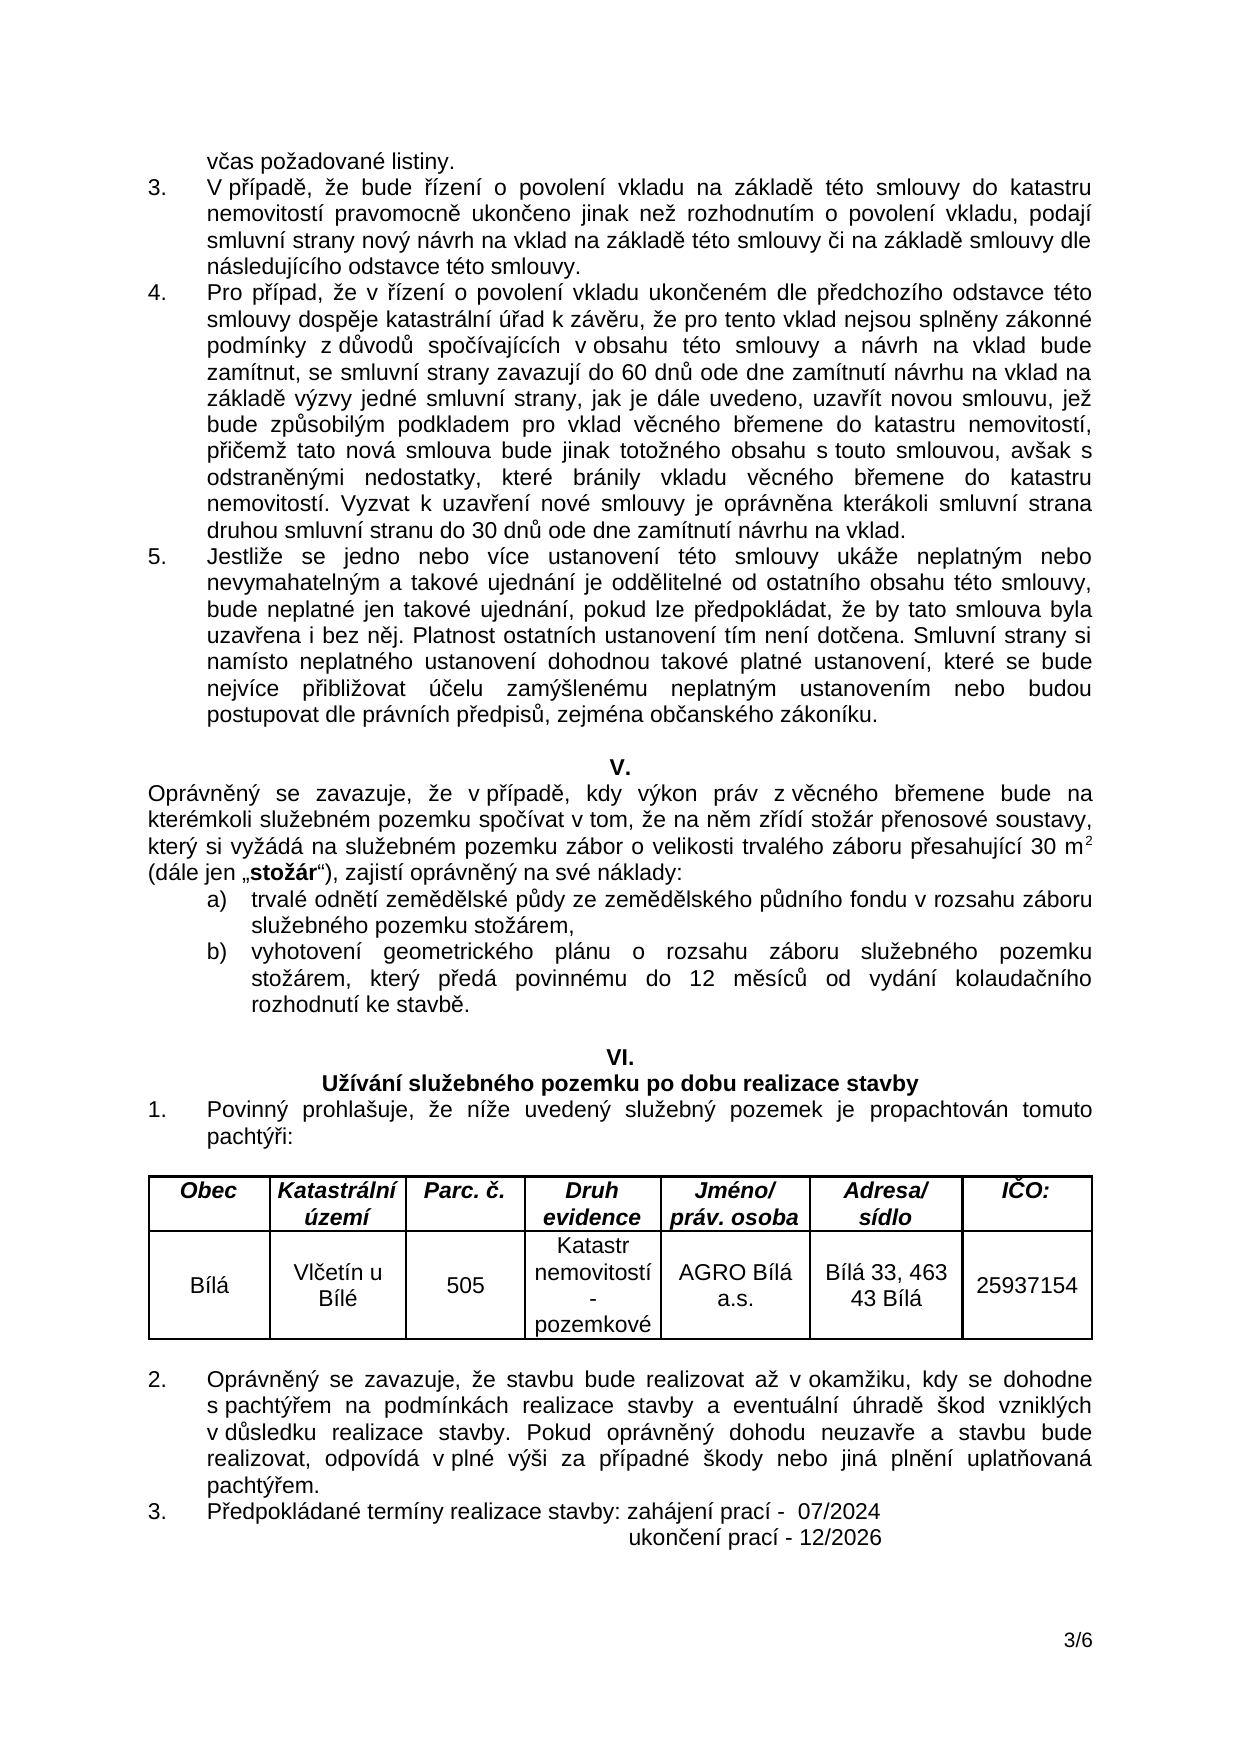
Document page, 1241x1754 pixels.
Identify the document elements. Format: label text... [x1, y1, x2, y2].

list V případě, že bude řízení o povolení vkladu na základě této smlouvy do katastru nemovitostí pravomocně ukončeno jinak než rozhodnutím o povolení vkladu, podají smluvní strany nový návrh na vklad na základě této smlouvy či na základě smlouvy dle následujícího odstavce této smlouvy. [148, 174, 1093, 279]
table_header Adresa/sídlo [811, 1178, 961, 1230]
table_cell 25937154 [964, 1232, 1091, 1338]
list Pro případ, že v řízení o povolení vkladu ukončeném dle předchozího odstavce této smlouvy dospěje katastrální úřad k závěru, že pro tento vklad nejsou splněny zákonné podmínky z důvodů spočívajících v obsahu této smlouvy a návrh na vklad bude zamítnut, se smluvní strany zavazují do 60 dnů ode dne zamítnutí návrhu na vklad na základě výzvy jedné smluvní strany, jak je dále uvedeno, uzavřít novou smlouvu, jež bude způsobilým podkladem pro vklad věcného břemene do katastru nemovitostí, přičemž tato nová smlouva bude jinak totožného obsahu s touto smlouvou, avšak s odstraněnými nedostatky, které bránily vkladu věcného břemene do katastru nemovitostí. Vyzvat k uzavření nové smlouvy je oprávněna kterákoli smluvní strana druhou smluvní stranu do 30 dnů ode dne zamítnutí návrhu na vklad. [148, 279, 1093, 543]
table_cell Bílá [150, 1232, 269, 1338]
text ukončení prací - 12/2026 [207, 1524, 1093, 1551]
text Oprávněný se zavazuje, že v případě, kdy výkon práv z věcného břemene bude na kterémkoli služebném pozemku spočívat v tom, že na něm zřídí stožár přenosové soustavy, který si vyžádá na služebném pozemku zábor o velikosti trvalého záboru přesahující 30 m2 (dále jen „stožár“), zajistí oprávněný na své náklady: [148, 780, 1093, 886]
list Předpokládané termíny realizace stavby: zahájení prací - 07/2024 [148, 1498, 1093, 1524]
table_cell Vlčetín u Bílé [271, 1232, 405, 1338]
text VI. [148, 1044, 1093, 1070]
list Povinný prohlašuje, že níže uvedený služebný pozemek je propachtován tomuto pachtýři: [148, 1096, 1093, 1149]
table_header IČO: [964, 1178, 1091, 1230]
table_header Katastrální území [271, 1178, 405, 1230]
table_cell 505 [407, 1232, 524, 1338]
table_header Druh evidence [526, 1178, 660, 1230]
table_header Parc. č. [407, 1178, 524, 1230]
table_cell Katastr nemovitostí - pozemkové [526, 1232, 660, 1338]
list Oprávněný se zavazuje, že stavbu bude realizovat až v okamžiku, kdy se dohodne s pachtýřem na podmínkách realizace stavby a eventuální úhradě škod vzniklých v důsledku realizace stavby. Pokud oprávněný dohodu neuzavře a stavbu bude realizovat, odpovídá v plné výši za případné škody nebo jiná plnění uplatňovaná pachtýřem. [148, 1366, 1093, 1498]
text a) trvalé odnětí zemědělské půdy ze zemědělského půdního fondu v rozsahu záboru služebného pozemku stožárem, [207, 886, 1093, 938]
table_header Jméno/práv. osoba [662, 1178, 809, 1230]
list Jestliže se jedno nebo více ustanovení této smlouvy ukáže neplatným nebo nevymahatelným a takové ujednání je oddělitelné od ostatního obsahu této smlouvy, bude neplatné jen takové ujednání, pokud lze předpokládat, že by tato smlouva byla uzavřena i bez něj. Platnost ostatních ustanovení tím není dotčena. Smluvní strany si namísto neplatného ustanovení dohodnou takové platné ustanovení, které se bude nejvíce přibližovat účelu zamýšlenému neplatným ustanovením nebo budou postupovat dle právních předpisů, zejména občanského zákoníku. [148, 543, 1093, 727]
table_cell Bílá 33, 463 43 Bílá [811, 1232, 961, 1338]
text b) vyhotovení geometrického plánu o rozsahu záboru služebného pozemku stožárem, který předá povinnému do 12 měsíců od vydání kolaudačního rozhodnutí ke stavbě. [207, 938, 1093, 1017]
text Užívání služebného pozemku po dobu realizace stavby [148, 1070, 1093, 1096]
table_cell AGRO Bílá a.s. [662, 1232, 809, 1338]
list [148, 148, 1093, 174]
table_header Obec [150, 1178, 269, 1230]
text V. [148, 754, 1093, 780]
